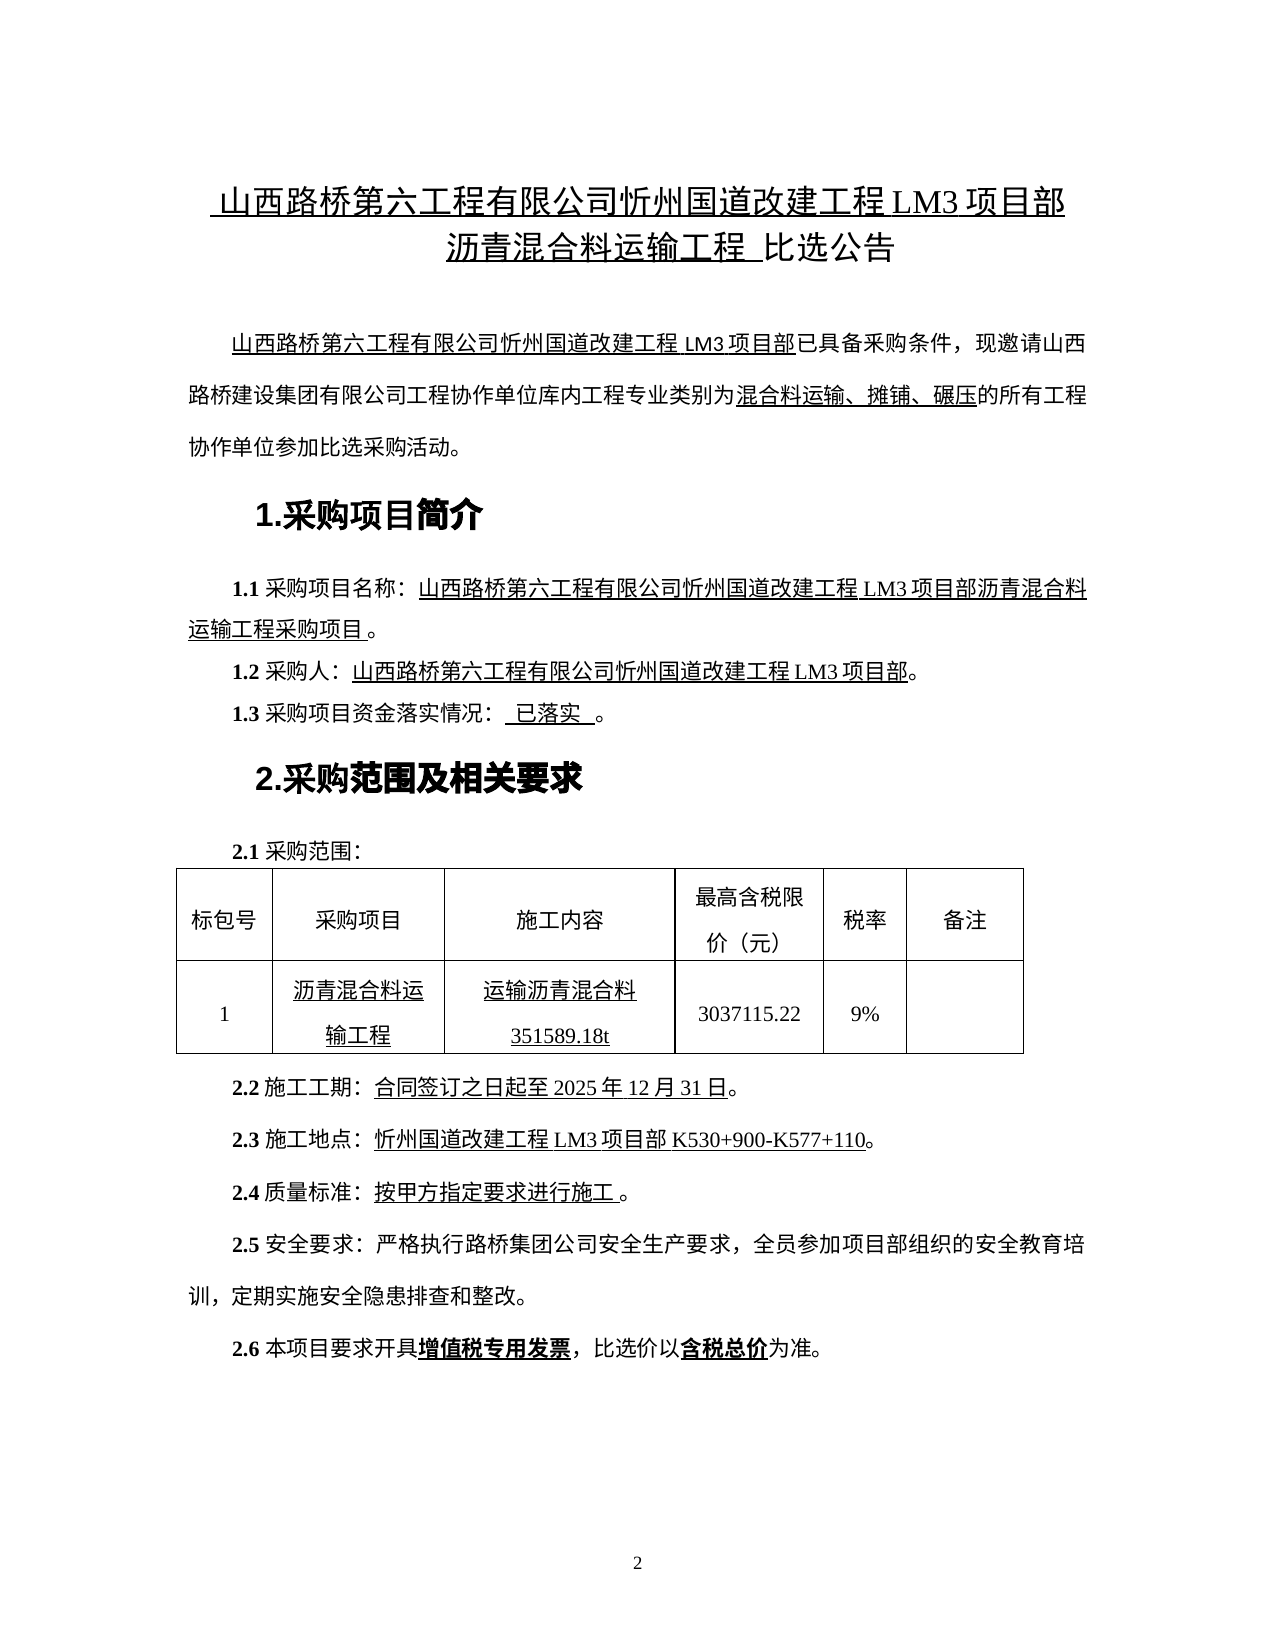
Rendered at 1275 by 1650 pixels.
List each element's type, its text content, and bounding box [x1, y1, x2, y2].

table_header 施工内容 [445, 869, 674, 960]
text 2.2 施工工期：合同签订之日起至2025年12月31日。 [188, 1054, 1087, 1106]
table_header 采购项目 [273, 869, 444, 960]
subtitle 2.采购范围及相关要求 [188, 757, 1087, 797]
text 2.3 施工地点：忻州国道改建工程LM3项目部K530+900-K577+110。 [188, 1106, 1087, 1158]
text 2.5 安全要求：严格执行路桥集团公司安全生产要求，全员参加项目部组织的安全教育培训，定期实施安全隐患排查和整改。 [188, 1210, 1087, 1314]
table_cell 9% [824, 961, 906, 1053]
table_cell 3037115.22 [676, 961, 823, 1053]
text 2.6 本项目要求开具增值税专用发票，比选价以含税总价为准。 [188, 1314, 1087, 1367]
text 1.1 采购项目名称：山西路桥第六工程有限公司忻州国道改建工程LM3项目部沥青混合料运输工程采购项目 。 [188, 563, 1087, 646]
table_cell [907, 961, 1023, 1053]
table_cell 运输沥青混合料351589.18t [445, 961, 674, 1053]
text 山西路桥第六工程有限公司忻州国道改建工程LM3项目部已具备釆购条件，现邀请山西路桥建设集团有限公司工程协作单位库内工程专业类别为混合料运输、摊铺、碾压的所有工程协作单位参加比选采购活动。 [188, 310, 1087, 466]
table_header 备注 [907, 869, 1023, 960]
text 2.4 质量标准：按甲方指定要求进行施工 。 [188, 1158, 1087, 1210]
table_header 标包号 [177, 869, 272, 960]
table_header 税率 [824, 869, 906, 960]
subtitle 1.采购项目简介 [188, 493, 1087, 534]
text 1.2 采购人：山西路桥第六工程有限公司忻州国道改建工程LM3项目部。 [188, 646, 1087, 688]
text 山西路桥第六工程有限公司忻州国道改建工程LM3项目部 [188, 177, 1087, 222]
table_header 最高含税限价（元） [676, 869, 823, 960]
text 2.1 采购范围： [188, 826, 1087, 868]
text 1.3 采购项目资金落实情况： 已落实 。 [188, 688, 1087, 729]
table_cell 1 [177, 961, 272, 1053]
text 沥青混合料运输工程 比选公告 [188, 222, 1087, 268]
table_cell 沥青混合料运输工程 [273, 961, 444, 1053]
